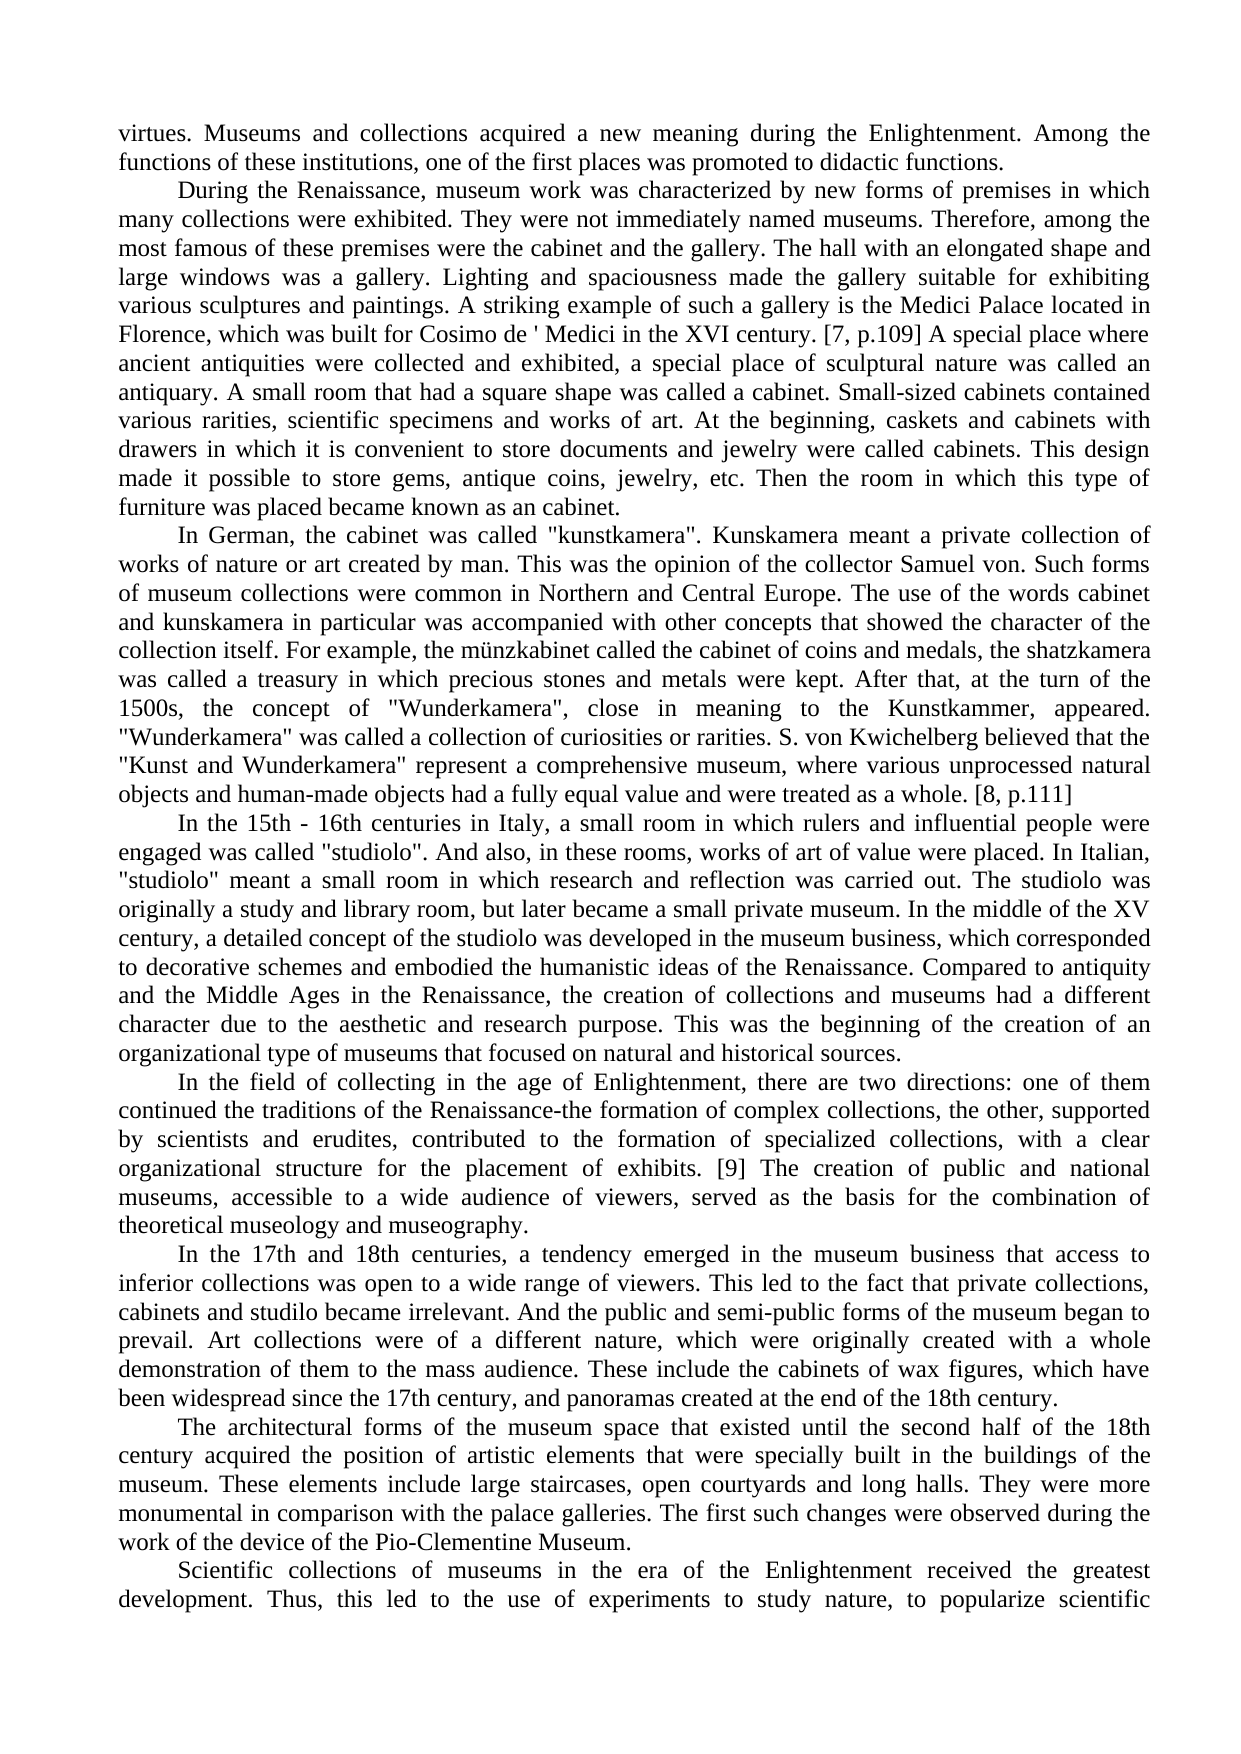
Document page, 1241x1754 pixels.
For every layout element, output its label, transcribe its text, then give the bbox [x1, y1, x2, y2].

text In the 15th - 16th centuries in Italy, a small room in which rulers and influential people were engaged was called "studiolo". And also, in these rooms, works of art of value were placed. In Italian, "studiolo" meant a small room in which research and reflection was carried out. The studiolo was originally a study and library room, but later became a small private museum. In the middle of the XV century, a detailed concept of the studiolo was developed in the museum business, which corresponded to decorative schemes and embodied the humanistic ideas of the Renaissance. Compared to antiquity and the Middle Ages in the Renaissance, the creation of collections and museums had a different character due to the aesthetic and research purpose. This was the beginning of the creation of an organizational type of museums that focused on natural and historical sources. [118, 808, 1152, 1067]
text In German, the cabinet was called "kunstkamera". Kunskamera meant a private collection of works of nature or art created by man. This was the opinion of the collector Samuel von. Such forms of museum collections were common in Northern and Central Europe. The use of the words cabinet and kunskamera in particular was accompanied with other concepts that showed the character of the collection itself. For example, the münzkabinet called the cabinet of coins and medals, the shatzkamera was called a treasury in which precious stones and metals were kept. After that, at the turn of the 1500s, the concept of "Wunderkamera", close in meaning to the Kunstkammer, appeared. "Wunderkamera" was called a collection of curiosities or rarities. S. von Kwichelberg believed that the "Kunst and Wunderkamera" represent a comprehensive museum, where various unprocessed natural objects and human-made objects had a fully equal value and were treated as a whole. [8, p.111] [118, 521, 1152, 808]
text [118, 1556, 1152, 1613]
text During the Renaissance, museum work was characterized by new forms of premises in which many collections were exhibited. They were not immediately named museums. Therefore, among the most famous of these premises were the cabinet and the gallery. The hall with an elongated shape and large windows was a gallery. Lighting and spaciousness made the gallery suitable for exhibiting various sculptures and paintings. A striking example of such a gallery is the Medici Palace located in Florence, which was built for Cosimo de ' Medici in the XVI century. [7, p.109] A special place where ancient antiquities were collected and exhibited, a special place of sculptural nature was called an antiquary. A small room that had a square shape was called a cabinet. Small-sized cabinets contained various rarities, scientific specimens and works of art. At the beginning, caskets and cabinets with drawers in which it is convenient to store documents and jewelry were called cabinets. This design made it possible to store gems, antique coins, jewelry, etc. Then the room in which this type of furniture was placed became known as an cabinet. [118, 176, 1152, 521]
text In the 17th and 18th centuries, a tendency emerged in the museum business that access to inferior collections was open to a wide range of viewers. This led to the fact that private collections, cabinets and studilo became irrelevant. And the public and semi-public forms of the museum began to prevail. Art collections were of a different nature, which were originally created with a whole demonstration of them to the mass audience. These include the cabinets of wax figures, which have been widespread since the 17th century, and panoramas created at the end of the 18th century. [118, 1239, 1152, 1412]
text In the field of collecting in the age of Enlightenment, there are two directions: one of them continued the traditions of the Renaissance-the formation of complex collections, the other, supported by scientists and erudites, contributed to the formation of specialized collections, with a clear organizational structure for the placement of exhibits. [9] The creation of public and national museums, accessible to a wide audience of viewers, served as the basis for the combination of theoretical museology and museography. [118, 1067, 1152, 1239]
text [118, 118, 1152, 176]
text The architectural forms of the museum space that existed until the second half of the 18th century acquired the position of artistic elements that were specially built in the buildings of the museum. These elements include large staircases, open courtyards and long halls. They were more monumental in comparison with the palace galleries. The first such changes were observed during the work of the device of the Pio-Clementine Museum. [118, 1412, 1152, 1556]
